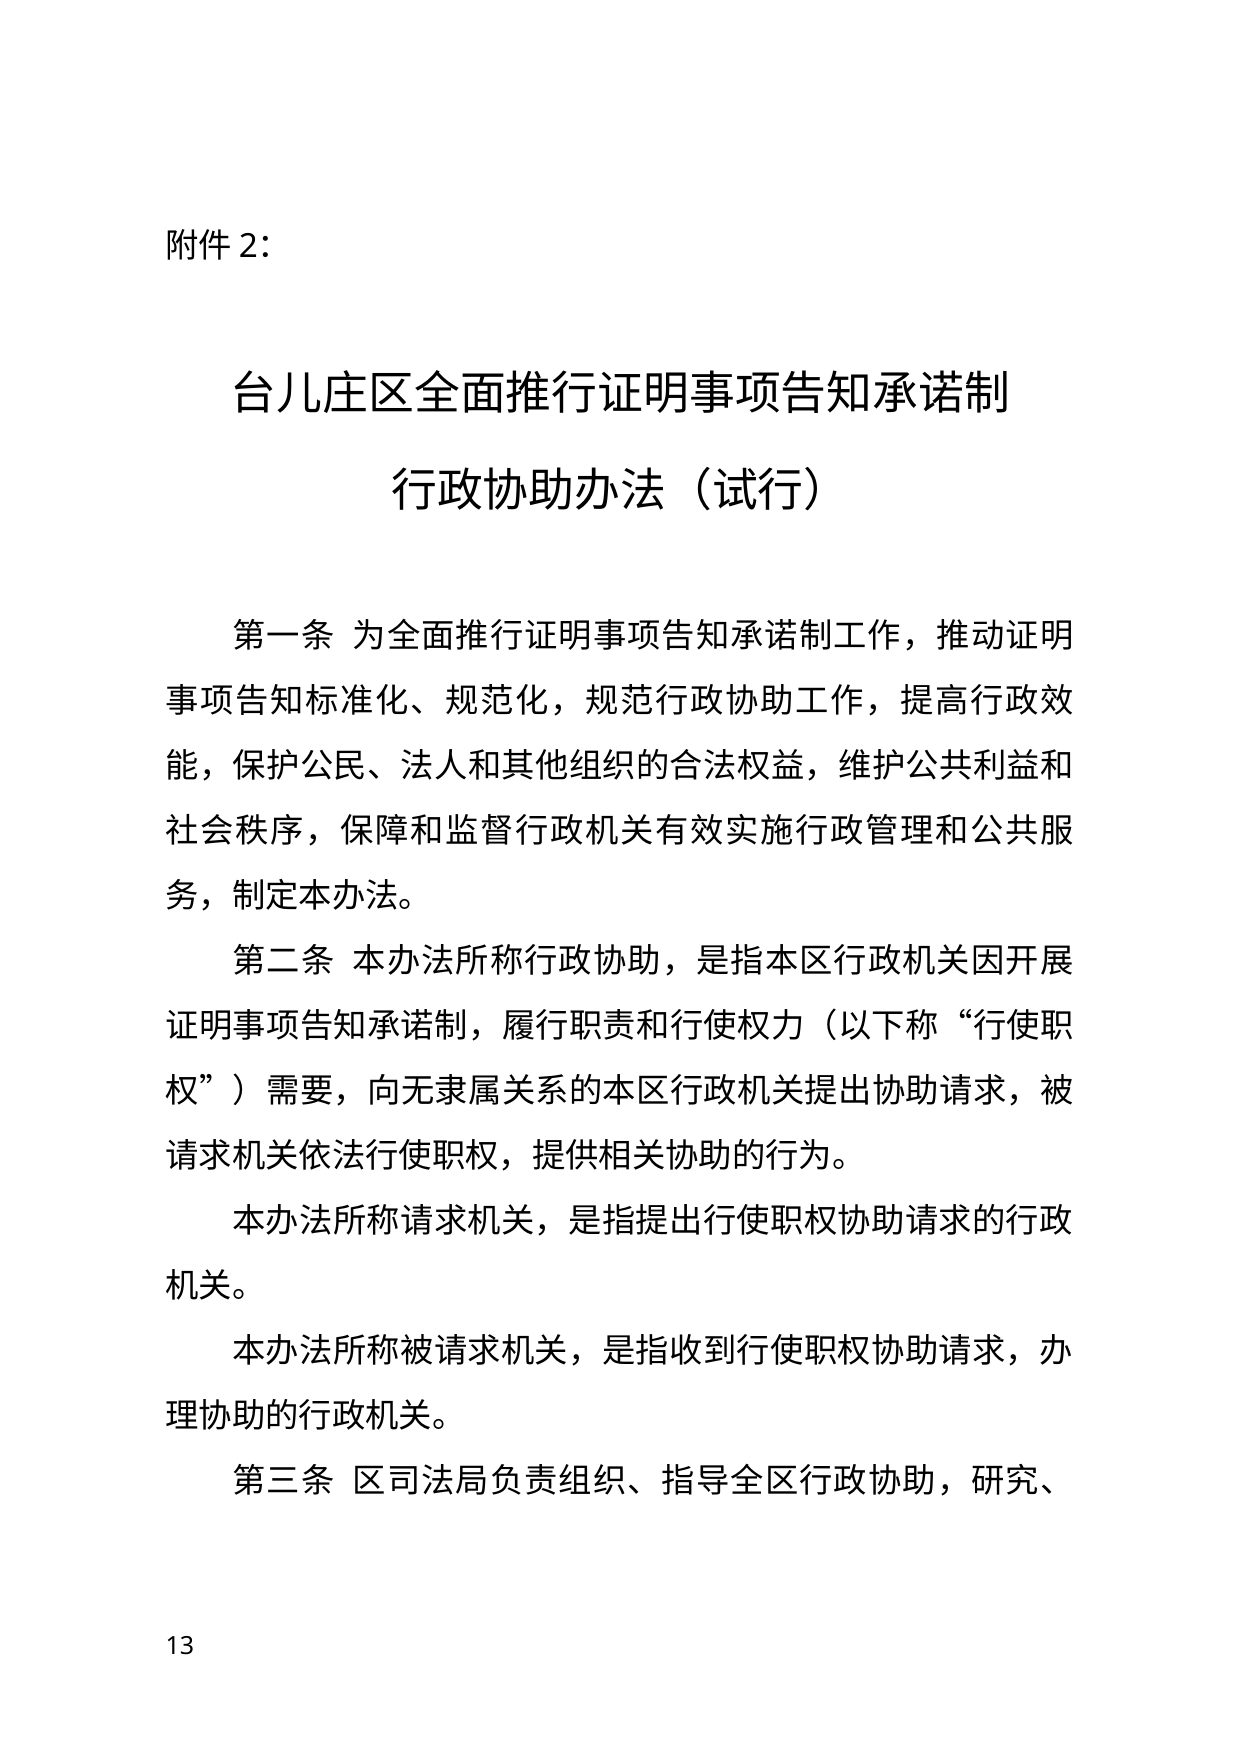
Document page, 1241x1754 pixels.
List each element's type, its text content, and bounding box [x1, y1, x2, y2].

text 本办法所称请求机关，是指提出行使职权协助请求的行政机关。 [165, 1186, 1075, 1316]
text 第二条 本办法所称行政协助，是指本区行政机关因开展证明事项告知承诺制，履行职责和行使权力（以下称“行使职权”）需要，向无隶属关系的本区行政机关提出协助请求，被请求机关依法行使职权，提供相关协助的行为。 [165, 926, 1075, 1186]
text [165, 1446, 1075, 1511]
text 台儿庄区全面推行证明事项告知承诺制 [165, 341, 1075, 438]
text 第一条 为全面推行证明事项告知承诺制工作，推动证明事项告知标准化、规范化，规范行政协助工作，提高行政效能，保护公民、法人和其他组织的合法权益，维护公共利益和社会秩序，保障和监督行政机关有效实施行政管理和公共服务，制定本办法。 [165, 601, 1075, 926]
text 本办法所称被请求机关，是指收到行使职权协助请求，办理协助的行政机关。 [165, 1316, 1075, 1446]
text 附件2： [165, 211, 1075, 276]
text 行政协助办法（试行） [165, 438, 1075, 536]
